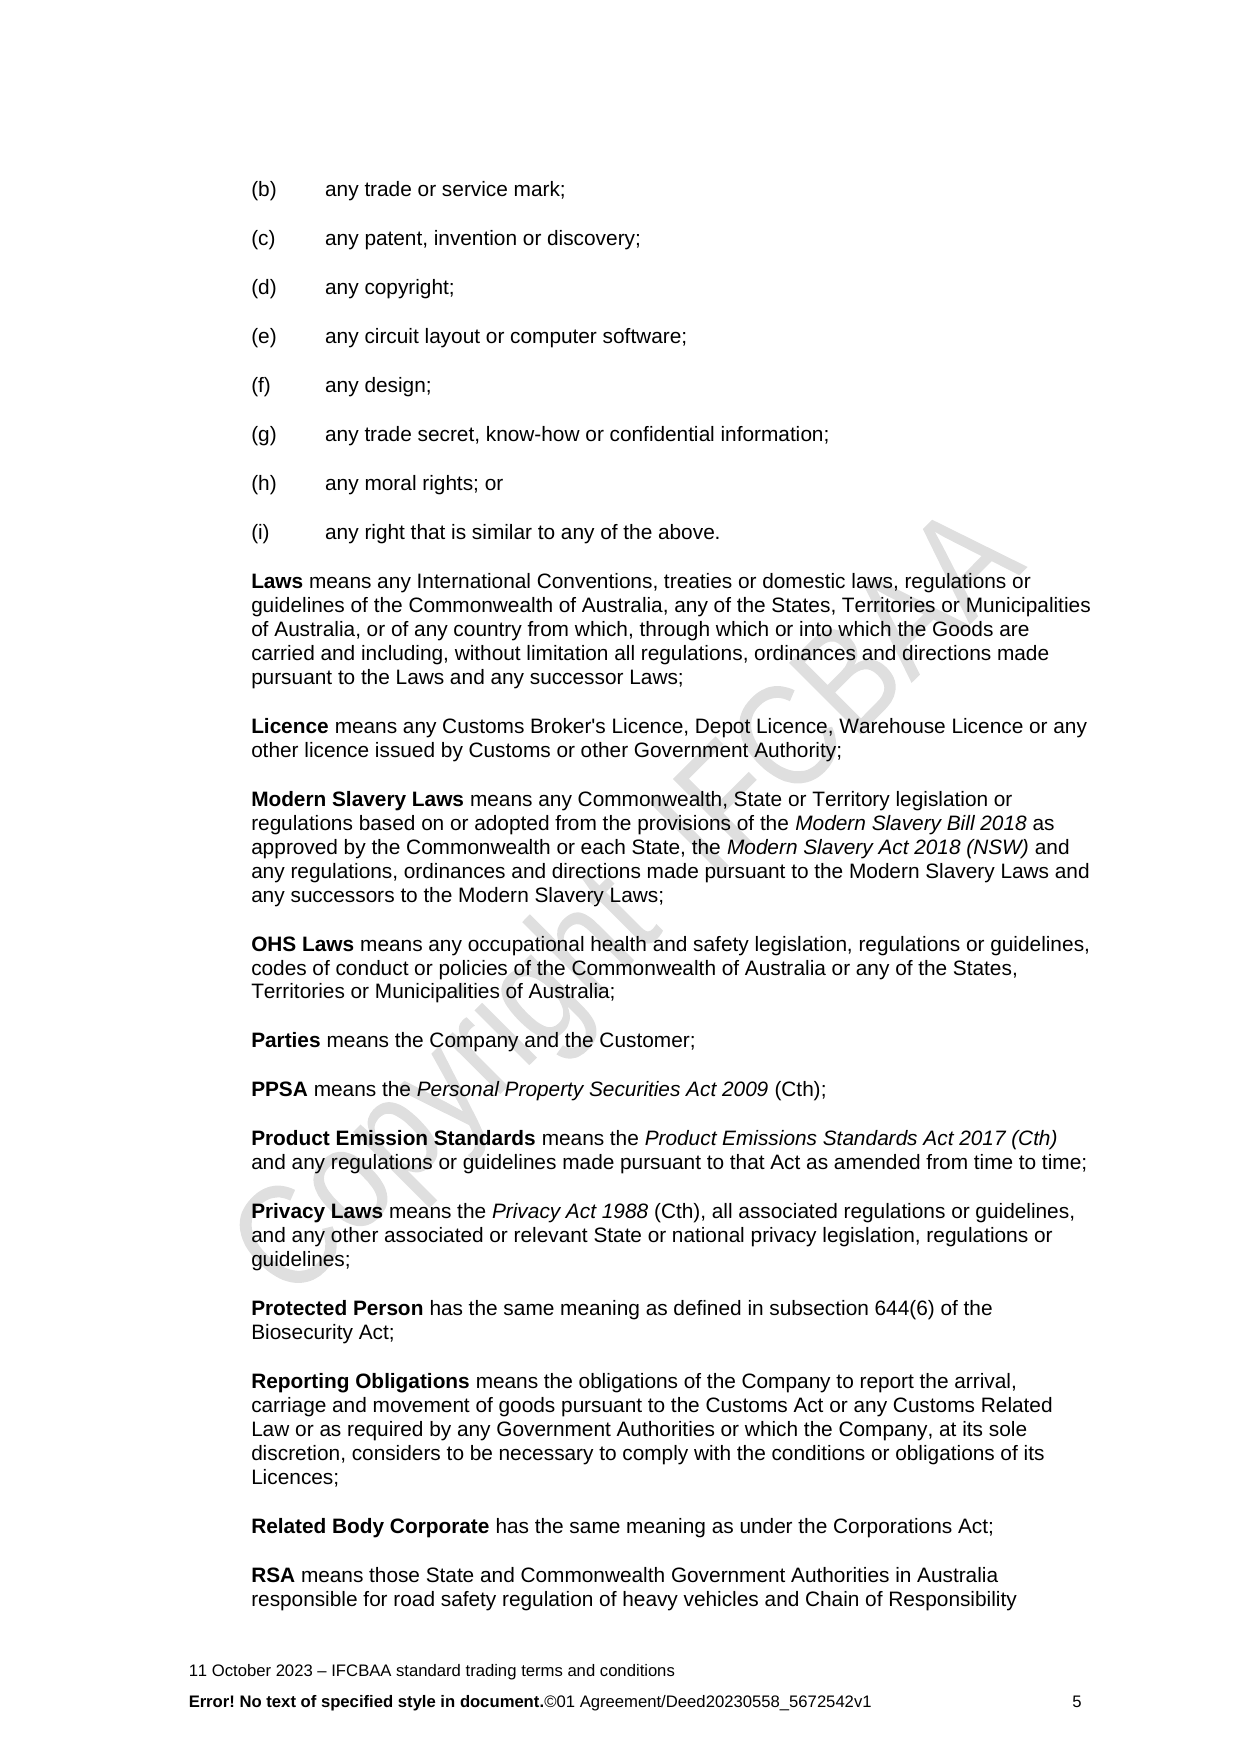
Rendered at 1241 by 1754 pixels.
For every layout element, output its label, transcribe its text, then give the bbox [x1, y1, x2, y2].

text any copyright; [251, 275, 1092, 299]
text any right that is similar to any of the above. [251, 520, 1092, 544]
text Laws means any International Conventions, treaties or domestic laws, regulations or guidelines of the Commonwealth of Australia, any of the States, Territories or Municipalities of Australia, or of any country from which, through which or into which the Goods are carried and including, without limitation all regulations, ordinances and directions made pursuant to the Laws and any successor Laws; [251, 569, 1092, 689]
text Reporting Obligations means the obligations of the Company to report the arrival, carriage and movement of goods pursuant to the Customs Act or any Customs Related Law or as required by any Government Authorities or which the Company, at its sole discretion, considers to be necessary to comply with the conditions or obligations of its Licences; [251, 1369, 1092, 1489]
text any patent, invention or discovery; [251, 226, 1092, 250]
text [251, 1563, 1092, 1611]
text OHS Laws means any occupational health and safety legislation, regulations or guidelines, codes of conduct or policies of the Commonwealth of Australia or any of the States, Territories or Municipalities of Australia; [251, 931, 1092, 1003]
text Product Emission Standards means the Product Emissions Standards Act 2017 (Cth) and any regulations or guidelines made pursuant to that Act as amended from time to time; [251, 1126, 1092, 1174]
text Licence means any Customs Broker's Licence, Depot Licence, Warehouse Licence or any other licence issued by Customs or other Government Authority; [251, 714, 1092, 762]
text PPSA means the Personal Property Securities Act 2009 (Cth); [251, 1077, 1092, 1101]
text Protected Person has the same meaning as defined in subsection 644(6) of the Biosecurity Act; [251, 1296, 1092, 1344]
text Privacy Laws means the Privacy Act 1988 (Cth), all associated regulations or guidelines, and any other associated or relevant State or national privacy legislation, regulations or guidelines; [251, 1199, 1092, 1271]
text Related Body Corporate has the same meaning as under the Corporations Act; [251, 1514, 1092, 1538]
text any circuit layout or computer software; [251, 324, 1092, 348]
text Parties means the Company and the Customer; [251, 1028, 1092, 1052]
text any trade secret, know-how or confidential information; [251, 422, 1092, 446]
text any moral rights; or [251, 471, 1092, 495]
text any trade or service mark; [251, 177, 1092, 201]
text any design; [251, 373, 1092, 397]
text Modern Slavery Laws means any Commonwealth, State or Territory legislation or regulations based on or adopted from the provisions of the Modern Slavery Bill 2018 as approved by the Commonwealth or each State, the Modern Slavery Act 2018 (NSW) and any regulations, ordinances and directions made pursuant to the Modern Slavery Laws and any successors to the Modern Slavery Laws; [251, 787, 1092, 906]
